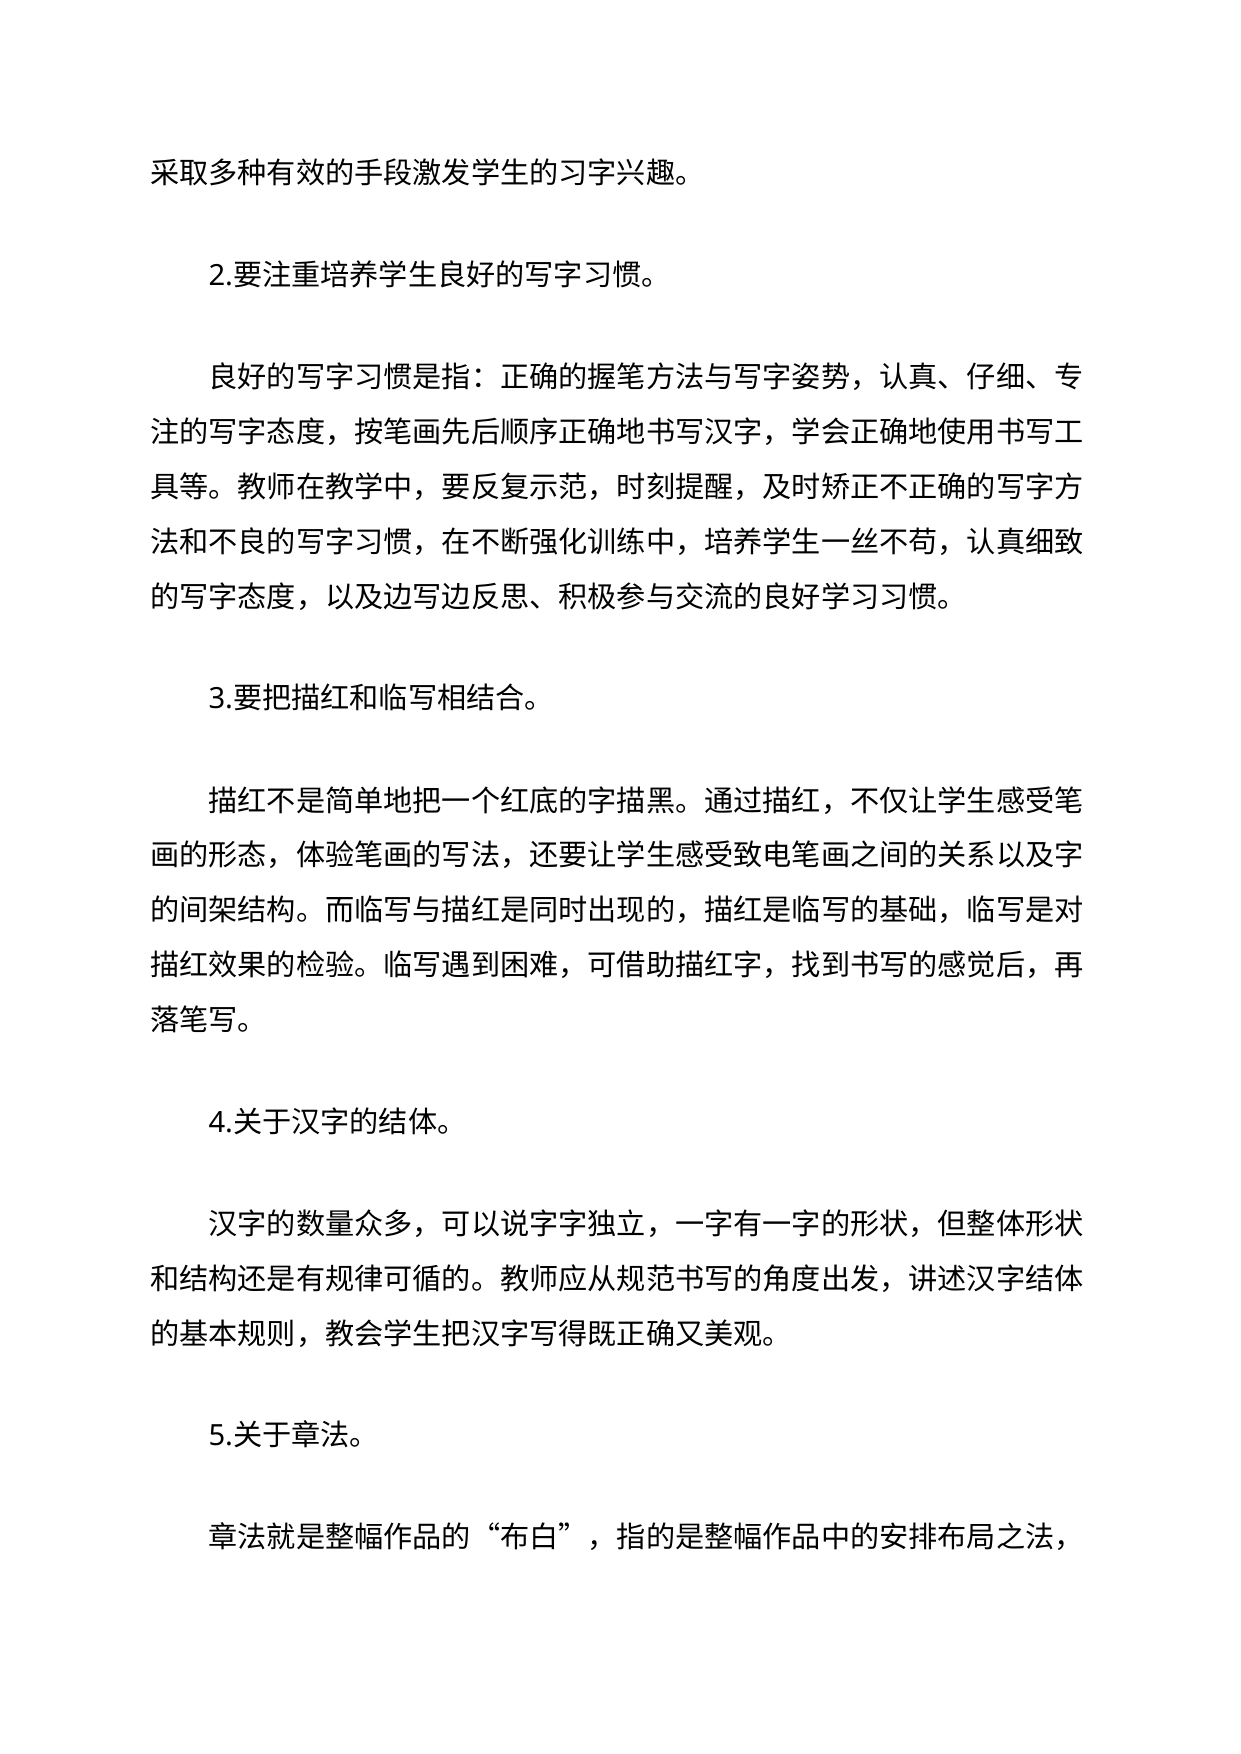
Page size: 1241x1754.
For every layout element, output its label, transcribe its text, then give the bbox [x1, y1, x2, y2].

text 良好的写字习惯是指：正确的握笔方法与写字姿势，认真、仔细、专注的写字态度，按笔画先后顺序正确地书写汉字，学会正确地使用书写工具等。教师在教学中，要反复示范，时刻提醒，及时矫正不正确的写字方法和不良的写字习惯，在不断强化训练中，培养学生一丝不苟，认真细致的写字态度，以及边写边反思、积极参与交流的良好学习习惯。 [150, 354, 1090, 616]
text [150, 1514, 1090, 1556]
text 汉字的数量众多，可以说字字独立，一字有一字的形状，但整体形状和结构还是有规律可循的。教师应从规范书写的角度出发，讲述汉字结体的基本规则，教会学生把汉字写得既正确又美观。 [150, 1200, 1090, 1352]
text 5.关于章法。 [150, 1412, 1090, 1454]
text 描红不是简单地把一个红底的字描黑。通过描红，不仅让学生感受笔画的形态，体验笔画的写法，还要让学生感受致电笔画之间的关系以及字的间架结构。而临写与描红是同时出现的，描红是临写的基础，临写是对描红效果的检验。临写遇到困难，可借助描红字，找到书写的感觉后，再落笔写。 [150, 777, 1090, 1039]
text 4.关于汉字的结体。 [150, 1098, 1090, 1141]
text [150, 150, 1090, 192]
text 2.要注重培养学生良好的写字习惯。 [150, 252, 1090, 294]
text 3.要把描红和临写相结合。 [150, 675, 1090, 717]
